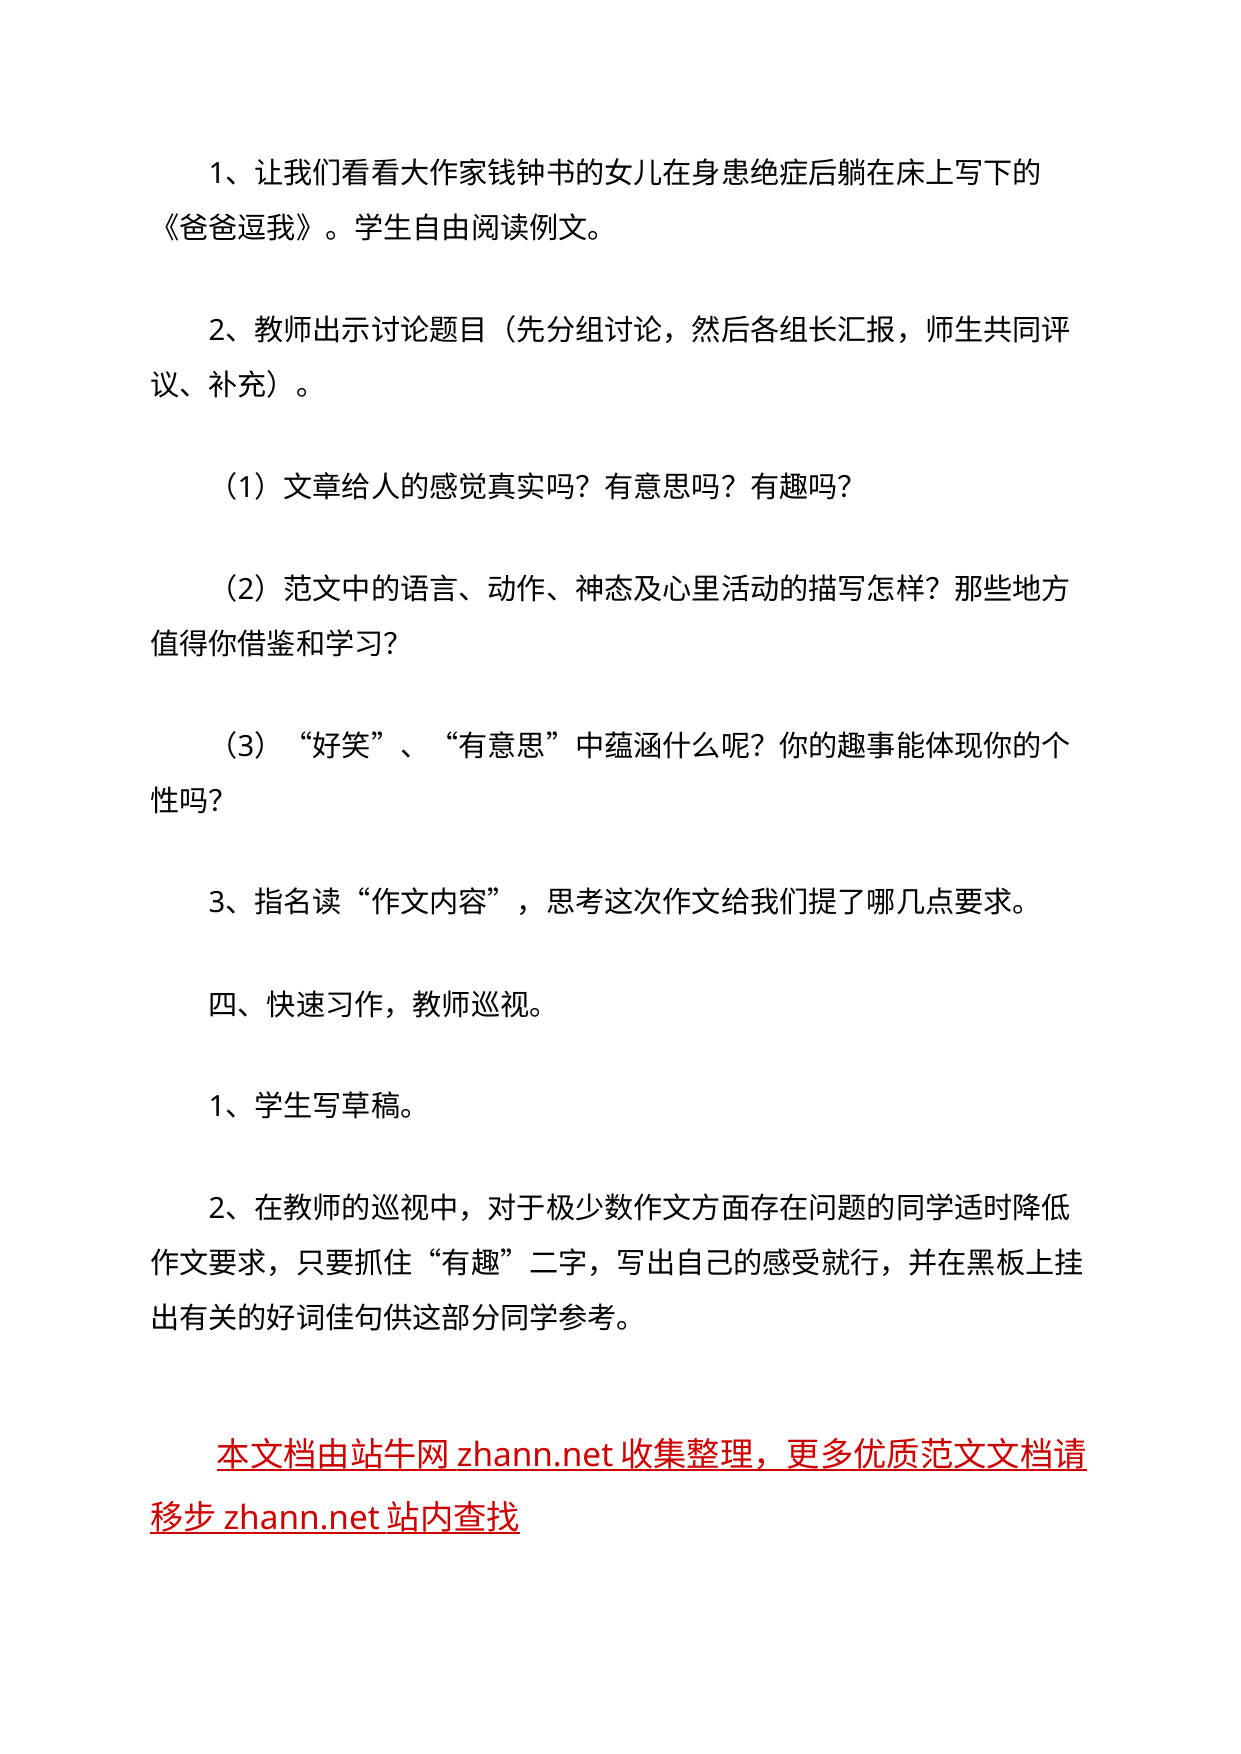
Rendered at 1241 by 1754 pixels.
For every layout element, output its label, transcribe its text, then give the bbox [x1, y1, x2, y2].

text 本文档由站牛网zhann.net收集整理，更多优质范文文档请移步zhann.net站内查找 [150, 1428, 1090, 1539]
text 1、让我们看看大作家钱钟书的女儿在身患绝症后躺在床上写下的《爸爸逗我》。学生自由阅读例文。 [150, 150, 1090, 247]
text 2、在教师的巡视中，对于极少数作文方面存在问题的同学适时降低作文要求，只要抓住“有趣”二字，写出自己的感受就行，并在黑板上挂出有关的好词佳句供这部分同学参考。 [150, 1185, 1090, 1337]
text （1）文章给人的感觉真实吗？有意思吗？有趣吗？ [150, 463, 1090, 506]
text 四、快速习作，教师巡视。 [150, 981, 1090, 1023]
text 2、教师出示讨论题目（先分组讨论，然后各组长汇报，师生共同评议、补充）。 [150, 307, 1090, 404]
text 3、指名读“作文内容”，思考这次作文给我们提了哪几点要求。 [150, 879, 1090, 921]
text （2）范文中的语言、动作、神态及心里活动的描写怎样？那些地方值得你借鉴和学习？ [150, 566, 1090, 663]
text 1、学生写草稿。 [150, 1083, 1090, 1125]
text （3）“好笑”、“有意思”中蕴涵什么呢？你的趣事能体现你的个性吗？ [150, 722, 1090, 819]
